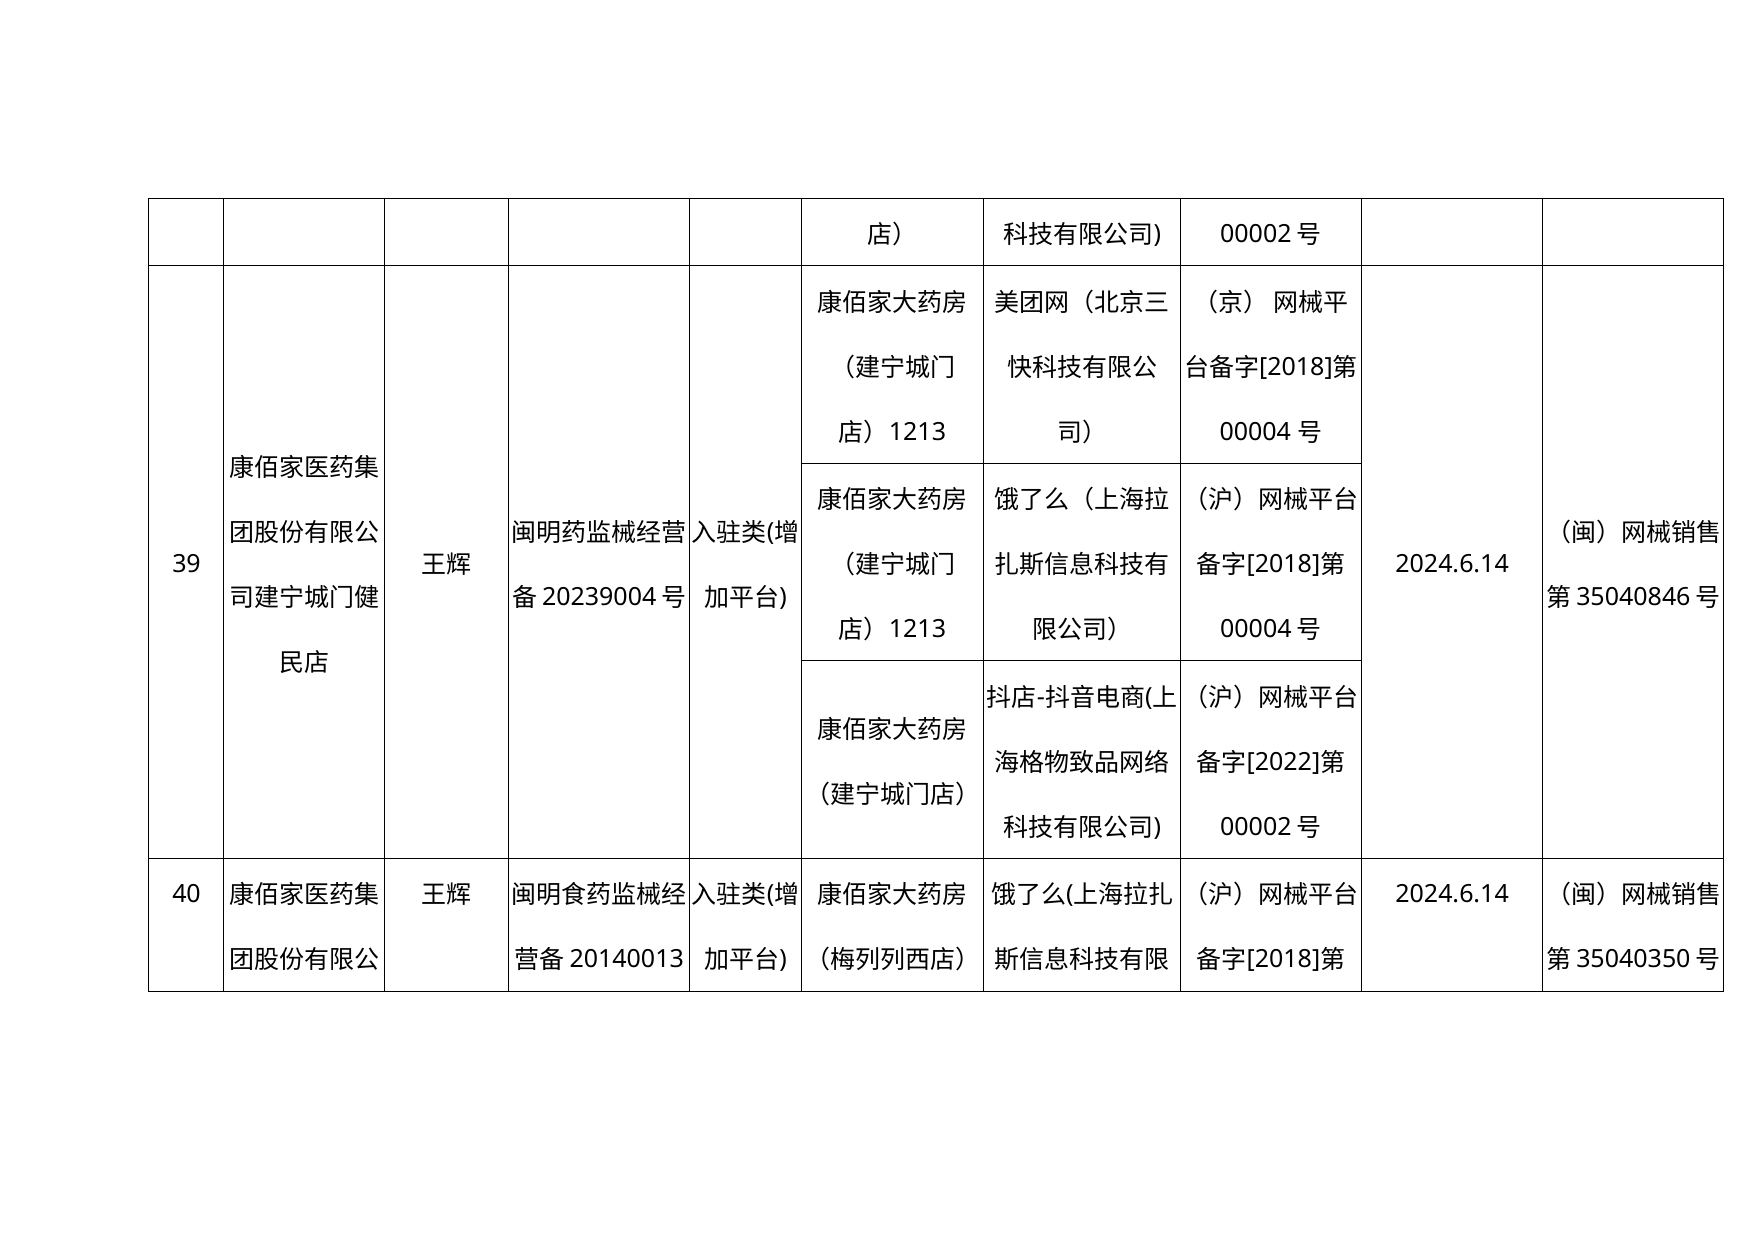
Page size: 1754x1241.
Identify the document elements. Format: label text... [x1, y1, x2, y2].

table_cell 康佰家大药房（建宁城门店） [802, 661, 983, 858]
table_cell 2024.6.14 [1362, 266, 1542, 858]
table_cell 王辉 [385, 266, 508, 858]
table_cell 入驻类(增加平台) [690, 266, 801, 858]
table_cell 闽明食药监械经营备20140013号 [509, 859, 689, 991]
table_cell （闽）网械销售第35040846号 [1543, 266, 1723, 858]
table_cell 2024.6.14 [1362, 859, 1542, 991]
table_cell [984, 199, 1180, 265]
table_cell 入驻类(增加平台) [690, 859, 801, 991]
table_cell 饿了么（上海拉扎斯信息科技有限公司） [984, 464, 1180, 660]
table_cell 饿了么(上海拉扎斯信息科技有限公司) [984, 859, 1180, 991]
table_cell 康佰家大药房（建宁城门店）1213 [802, 464, 983, 660]
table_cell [224, 859, 384, 991]
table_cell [1181, 199, 1361, 265]
table_cell 美团网（北京三快科技有限公司） [984, 266, 1180, 463]
table_cell 王辉 [385, 859, 508, 991]
table_cell （沪）网械平台备字[2018]第00004号 [1181, 464, 1361, 660]
table_cell （闽）网械销售第35040350号 [1543, 859, 1723, 991]
table_cell 康佰家大药房（建宁城门店）1213 [802, 266, 983, 463]
table_cell （沪）网械平台备字[2022]第00002号 [1181, 661, 1361, 858]
table_cell 康佰家大药房（梅列列西店） [802, 859, 983, 991]
table_cell 康佰家大药房（梅列列西龙岗店） [802, 199, 983, 265]
table_cell 康佰家医药集团股份有限公司建宁城门健民店 [224, 266, 384, 858]
table_cell 抖店-抖音电商(上海格物致品网络科技有限公司) [984, 661, 1180, 858]
table_cell （京） 网械平台备字[2018]第 00004 号 [1181, 266, 1361, 463]
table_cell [1181, 859, 1361, 991]
table_cell 闽明药监械经营备20239004号 [509, 266, 689, 858]
table_cell 40 [149, 859, 223, 991]
table_cell 39 [149, 266, 223, 858]
